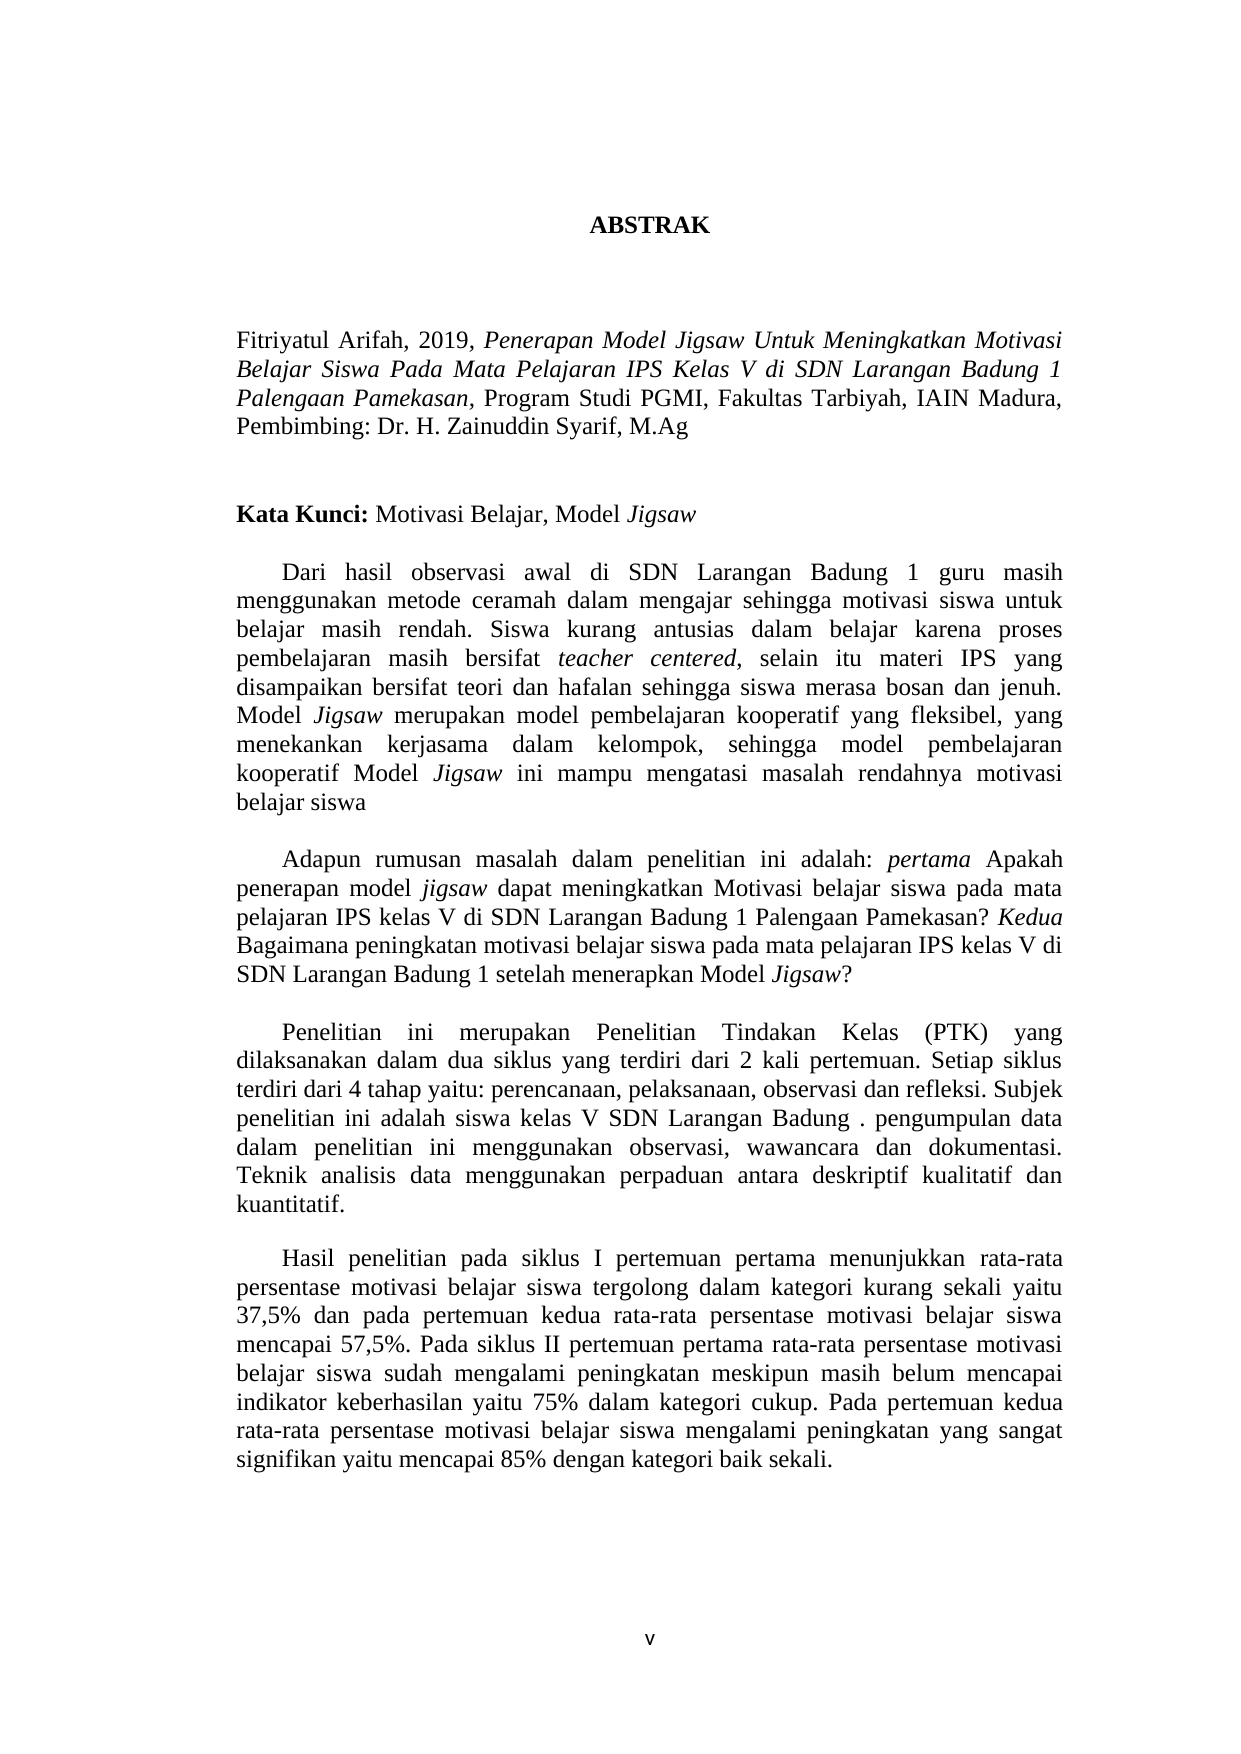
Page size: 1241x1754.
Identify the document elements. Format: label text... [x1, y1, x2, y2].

text Hasil penelitian pada siklus I pertemuan pertama menunjukkan rata-rata persentase motivasi belajar siswa tergolong dalam kategori kurang sekali yaitu 37,5% dan pada pertemuan kedua rata-rata persentase motivasi belajar siswa mencapai 57,5%. Pada siklus II pertemuan pertama rata-rata persentase motivasi belajar siswa sudah mengalami peningkatan meskipun masih belum mencapai indikator keberhasilan yaitu 75% dalam kategori cukup. Pada pertemuan kedua rata-rata persentase motivasi belajar siswa mengalami peningkatan yang sangat signifikan yaitu mencapai 85% dengan kategori baik sekali. [236, 1243, 1063, 1473]
text Adapun rumusan masalah dalam penelitian ini adalah: pertama Apakah penerapan model jigsaw dapat meningkatkan Motivasi belajar siswa pada mata pelajaran IPS kelas V di SDN Larangan Badung 1 Palengaan Pamekasan? Kedua Bagaimana peningkatan motivasi belajar siswa pada mata pelajaran IPS kelas V di SDN Larangan Badung 1 setelah menerapkan Model Jigsaw? [236, 844, 1063, 988]
text Kata Kunci: Motivasi Belajar, Model Jigsaw [236, 499, 1063, 528]
text Fitriyatul Arifah, 2019, Penerapan Model Jigsaw Untuk Meningkatkan Motivasi Belajar Siswa Pada Mata Pelajaran IPS Kelas V di SDN Larangan Badung 1 Palengaan Pamekasan, Program Studi PGMI, Fakultas Tarbiyah, IAIN Madura, Pembimbing: Dr. H. Zainuddin Syarif, M.Ag [236, 325, 1063, 440]
text Dari hasil observasi awal di SDN Larangan Badung 1 guru masih menggunakan metode ceramah dalam mengajar sehingga motivasi siswa untuk belajar masih rendah. Siswa kurang antusias dalam belajar karena proses pembelajaran masih bersifat teacher centered, selain itu materi IPS yang disampaikan bersifat teori dan hafalan sehingga siswa merasa bosan dan jenuh. Model Jigsaw merupakan model pembelajaran kooperatif yang fleksibel, yang menekankan kerjasama dalam kelompok, sehingga model pembelajaran kooperatif Model Jigsaw ini mampu mengatasi masalah rendahnya motivasi belajar siswa [236, 557, 1063, 815]
text ABSTRAK [236, 210, 1063, 239]
text Penelitian ini merupakan Penelitian Tindakan Kelas (PTK) yang dilaksanakan dalam dua siklus yang terdiri dari 2 kali pertemuan. Setiap siklus terdiri dari 4 tahap yaitu: perencanaan, pelaksanaan, observasi dan refleksi. Subjek penelitian ini adalah siswa kelas V SDN Larangan Badung . pengumpulan data dalam penelitian ini menggunakan observasi, wawancara dan dokumentasi. Teknik analisis data menggunakan perpaduan antara deskriptif kualitatif dan kuantitatif. [236, 1017, 1063, 1218]
